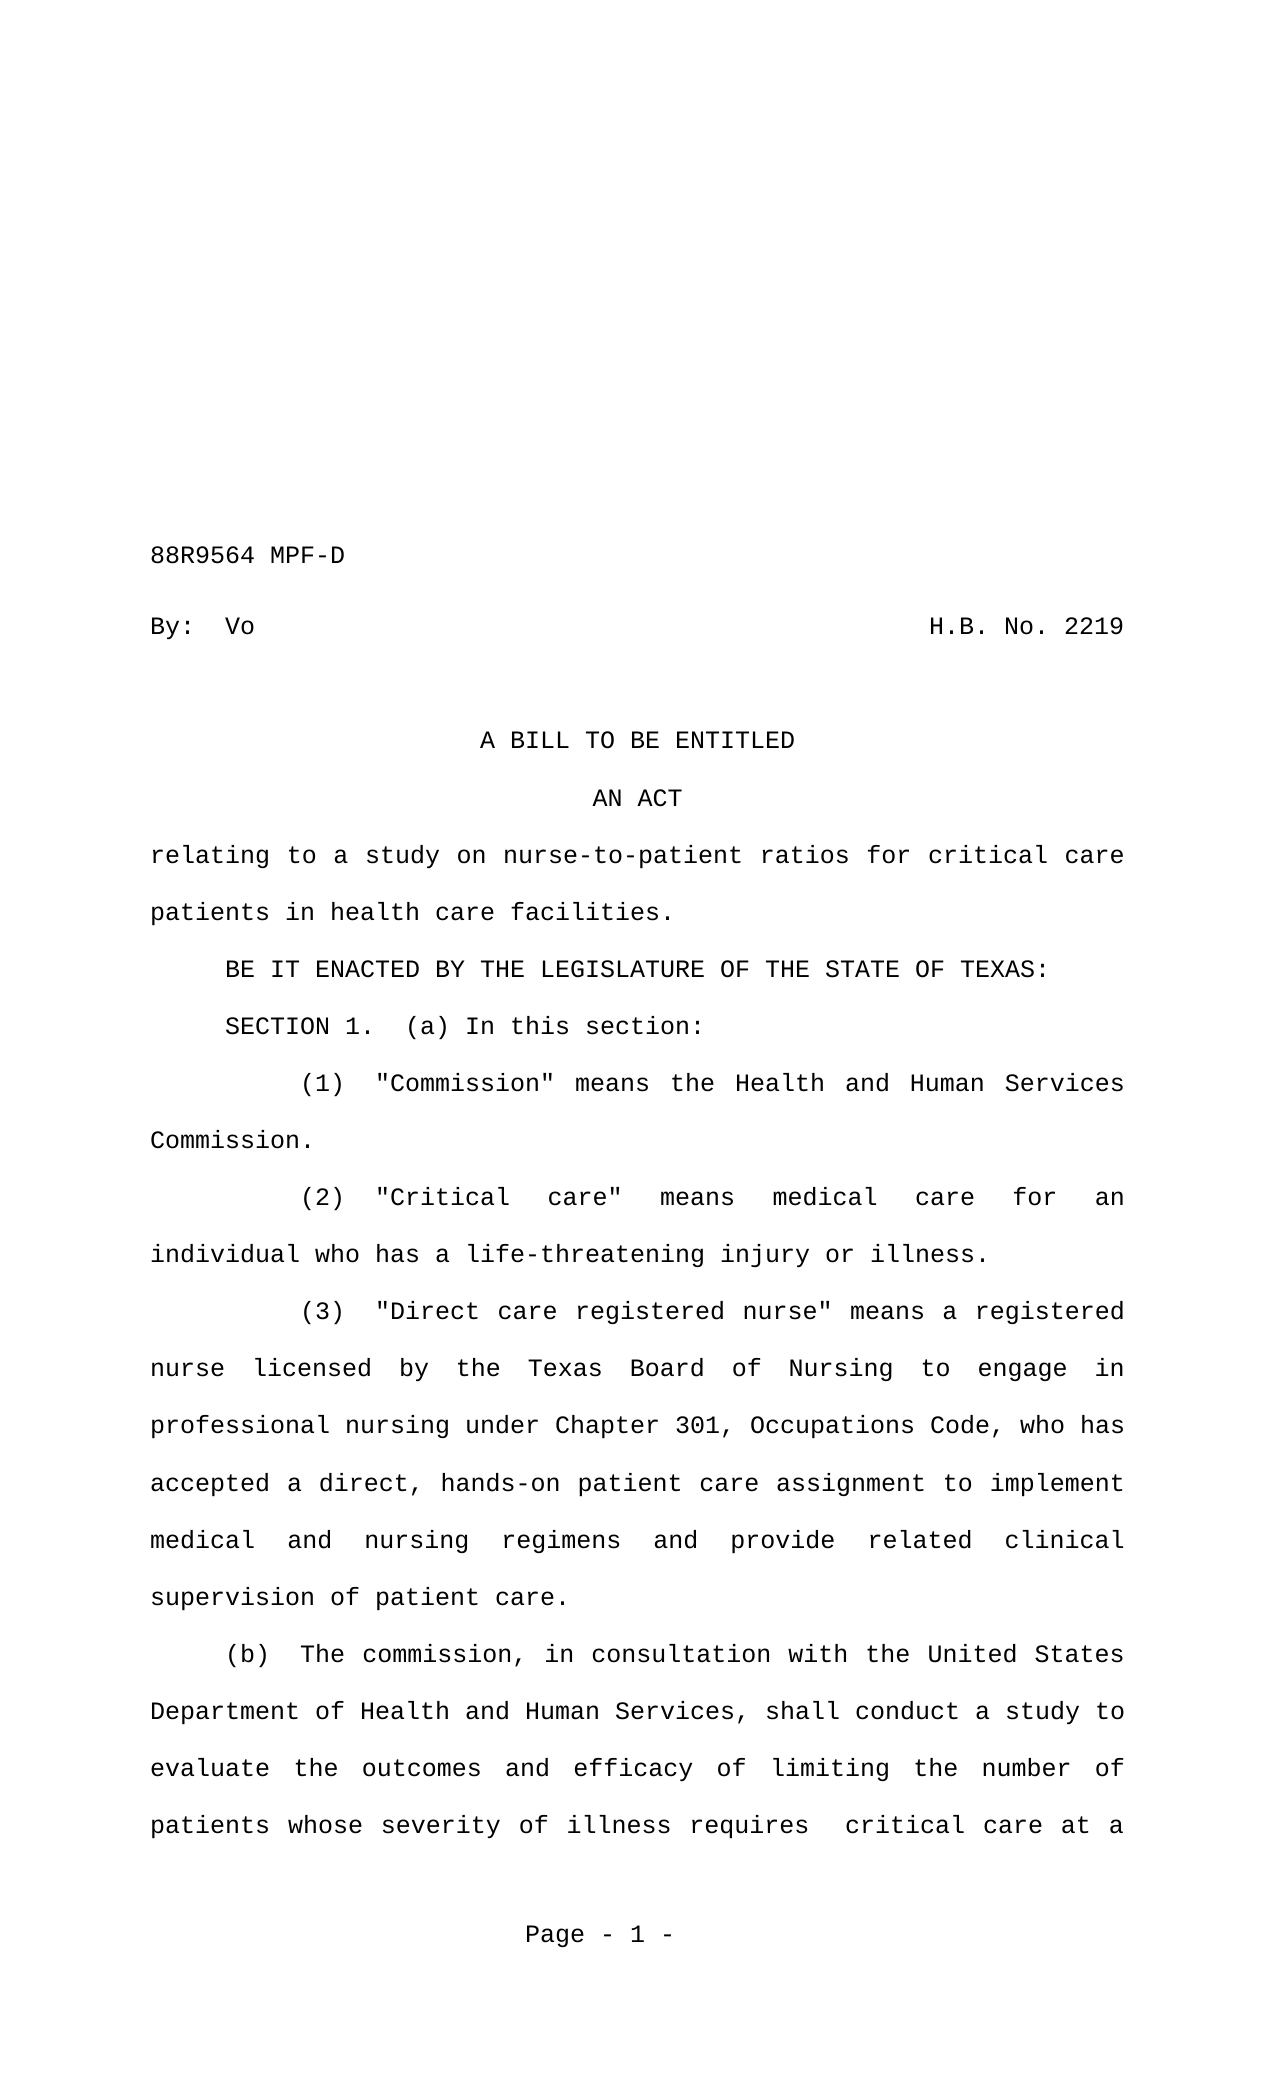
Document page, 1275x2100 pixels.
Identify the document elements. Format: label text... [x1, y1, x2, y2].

text relating to a study on nurse-to-patient ratios for critical care patients in health care facilities. [150, 842, 1125, 928]
text AN ACT [150, 785, 1125, 813]
text (1) "Commission" means the Health and Human Services Commission. [150, 1070, 1125, 1156]
text SECTION 1. (a) In this section: [150, 1013, 1125, 1042]
text 88R9564 MPF-D [150, 542, 1125, 571]
text By: Vo H.B. No. 2219 [150, 614, 1125, 642]
text (2) "Critical care" means medical care for an individual who has a life-threatening injury or illness. [150, 1184, 1125, 1270]
text BE IT ENACTED BY THE LEGISLATURE OF THE STATE OF TEXAS: [150, 956, 1125, 985]
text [150, 1641, 1125, 1841]
text (3) "Direct care registered nurse" means a registered nurse licensed by the Texas Board of Nursing to engage in professional nursing under Chapter 301, Occupations Code, who has accepted a direct, hands-on patient care assignment to implement medical and nursing regimens and provide related clinical supervision of patient care. [150, 1299, 1125, 1613]
text A BILL TO BE ENTITLED [150, 728, 1125, 756]
